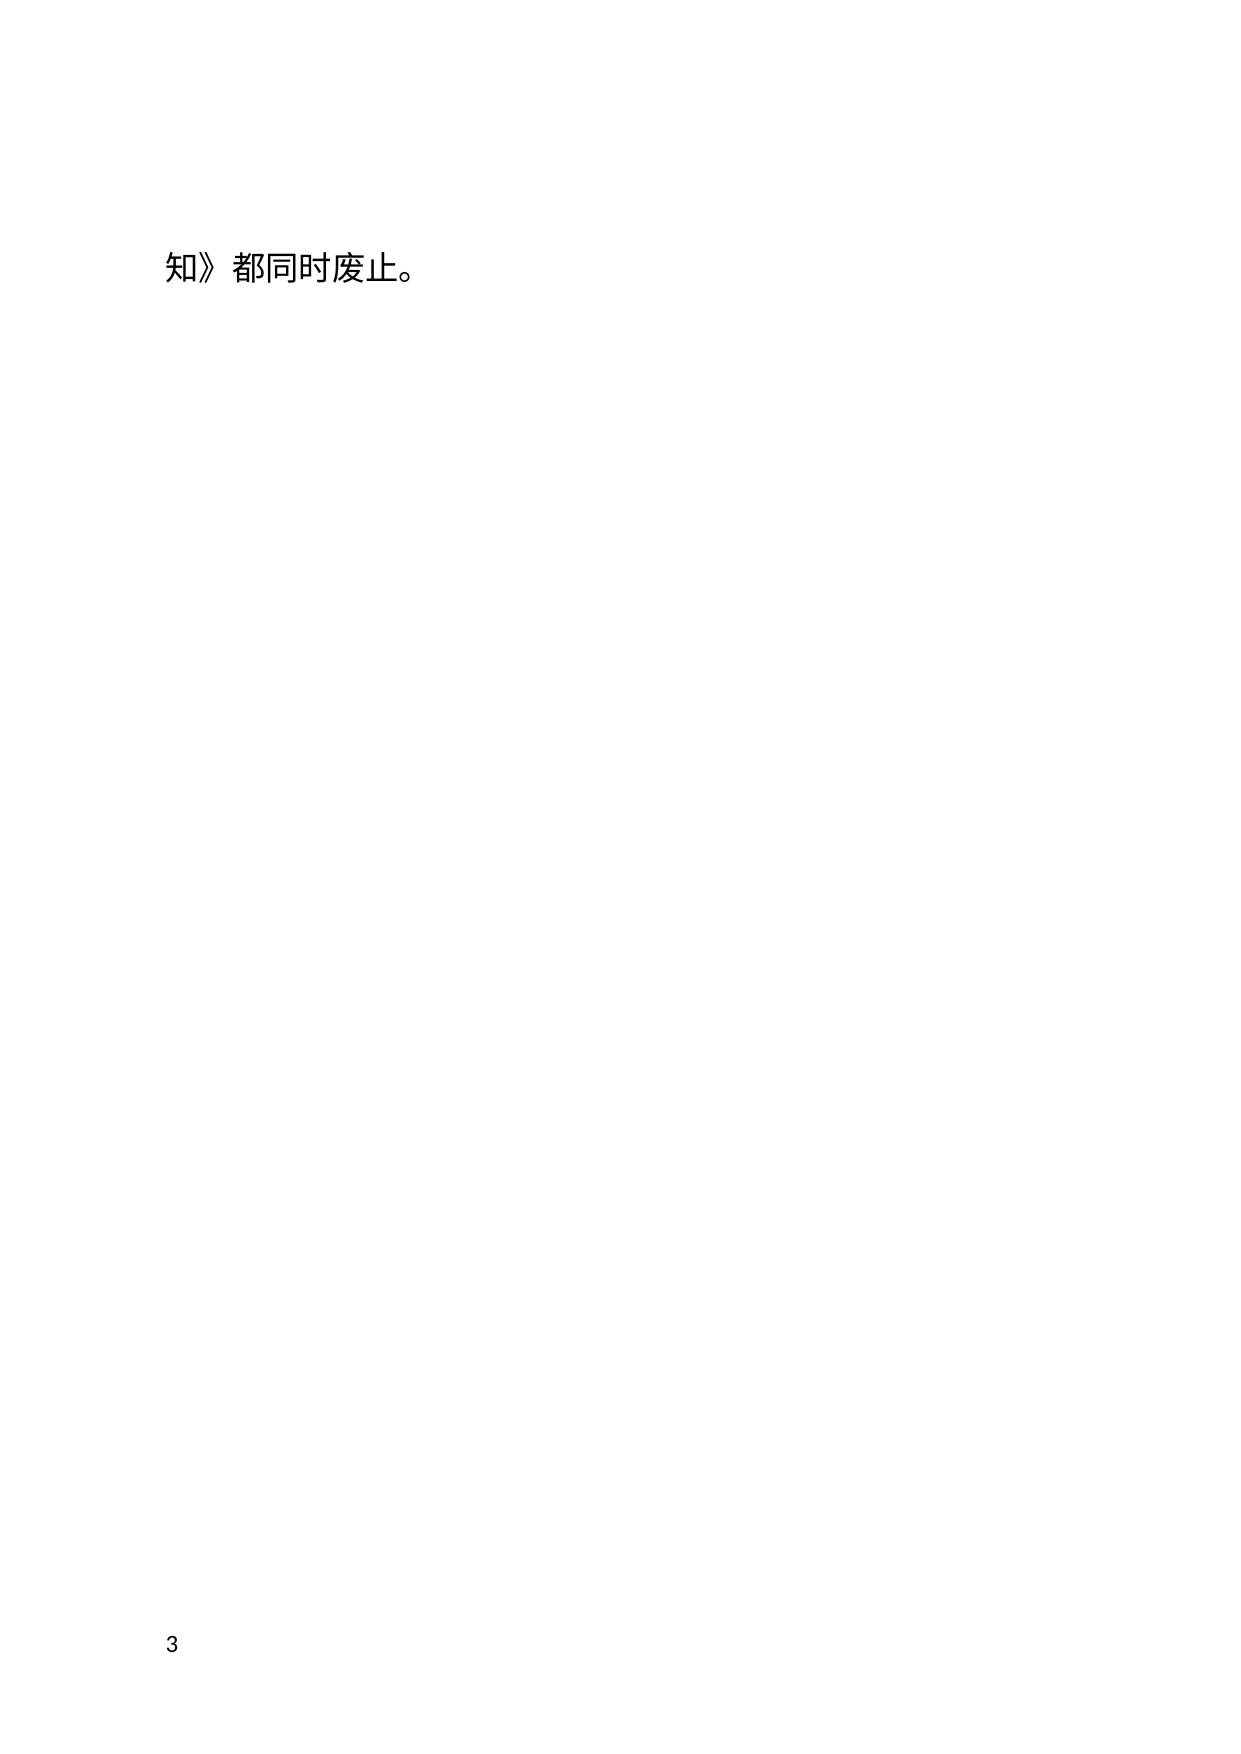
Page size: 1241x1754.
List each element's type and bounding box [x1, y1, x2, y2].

text [165, 233, 1087, 298]
